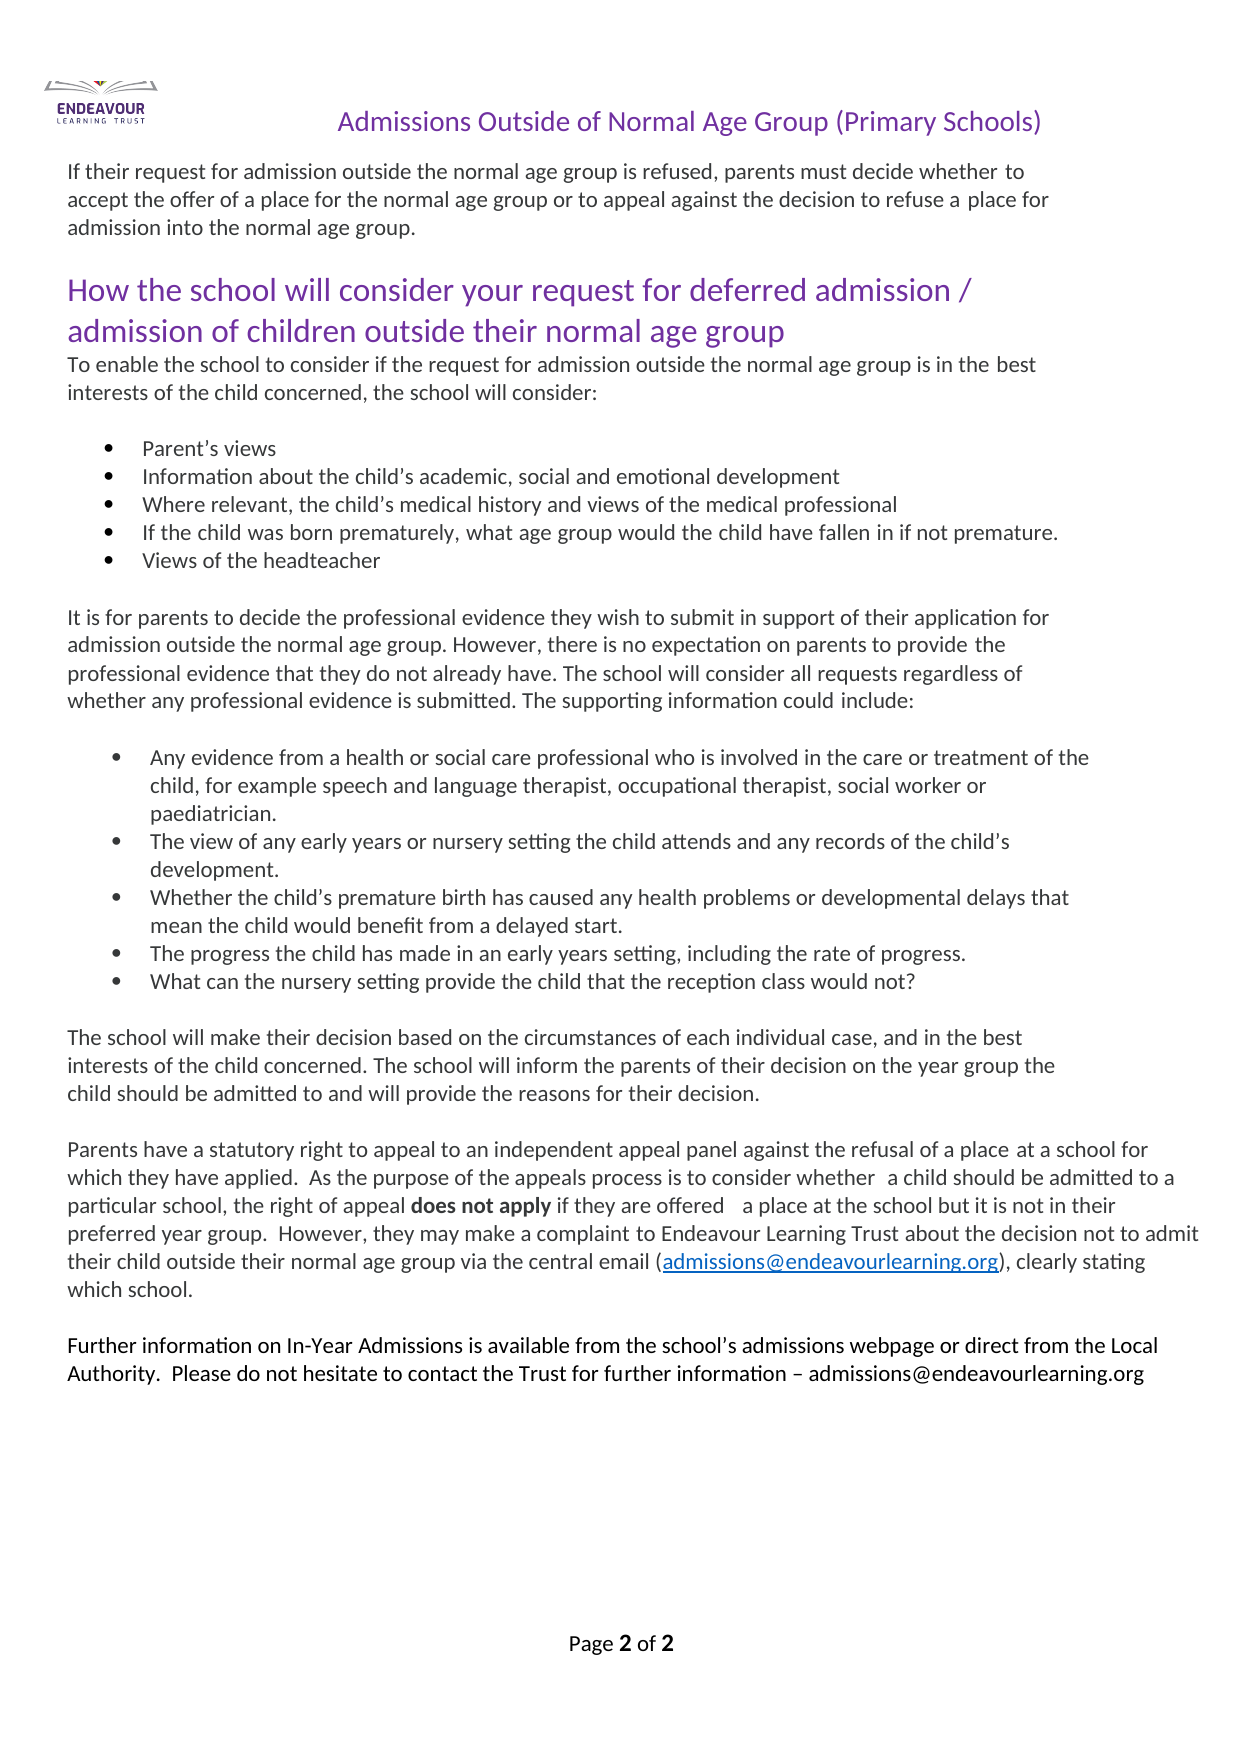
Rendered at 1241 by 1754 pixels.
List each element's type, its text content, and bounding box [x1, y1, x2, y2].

list Any evidence from a health or social care professional who is involved in the care or treatment of the child, for example speech and language therapist, occupational therapist, social worker or paediatrician. [112, 743, 1090, 827]
list Whether the child’s premature birth has caused any health problems or developmental delays that mean the child would benefit from a delayed start. [112, 883, 1090, 939]
text Further information on In-Year Admissions is available from the school’s admissions webpage or direct from the Local Authority. Please do not hesitate to contact the Trust for further information – admissions@endeavourlearning.org [67, 1331, 1205, 1387]
text If their request for admission outside the normal age group is refused, parents must decide whether to accept the offer of a place for the normal age group or to appeal against the decision to refuse a place for admission into the normal age group. [67, 157, 1091, 241]
text The school will make their decision based on the circumstances of each individual case, and in the best interests of the child concerned. The school will inform the parents of their decision on the year group the child should be admitted to and will provide the reasons for their decision. [67, 1023, 1095, 1107]
list Information about the child’s academic, social and emotional development [104, 462, 1205, 491]
list Where relevant, the child’s medical history and views of the medical professional [104, 491, 1205, 518]
list Views of the headteacher [104, 547, 1205, 574]
subtitle How the school will consider your request for deferred admission / admission of children outside their normal age group [67, 269, 1095, 350]
text Parents have a statutory right to appeal to an independent appeal panel against the refusal of a place at a school for which they have applied. As the purpose of the appeals process is to consider whether a child should be admitted to a particular school, the right of appeal does not apply if they are offered a place at the school but it is not in their preferred year group. However, they may make a complaint to Endeavour Learning Trust about the decision not to admit their child outside their normal age group via the central email (admissions@endeavourlearning.org), clearly stating which school. [67, 1135, 1205, 1303]
list What can the nursery setting provide the child that the reception class would not? [112, 967, 1205, 995]
list The progress the child has made in an early years setting, including the rate of progress. [112, 939, 1205, 967]
list Parent’s views [104, 434, 1205, 462]
list The view of any early years or nursery setting the child attends and any records of the child’s development. [112, 827, 1090, 883]
list If the child was born prematurely, what age group would the child have fallen in if not premature. [104, 518, 1090, 547]
picture [37, 81, 163, 132]
text To enable the school to consider if the request for admission outside the normal age group is in the best interests of the child concerned, the school will consider: [67, 350, 1090, 406]
text It is for parents to decide the professional evidence they wish to submit in support of their application for admission outside the normal age group. However, there is no expectation on parents to provide the professional evidence that they do not already have. The school will consider all requests regardless of whether any professional evidence is submitted. The supporting information could include: [67, 603, 1090, 715]
